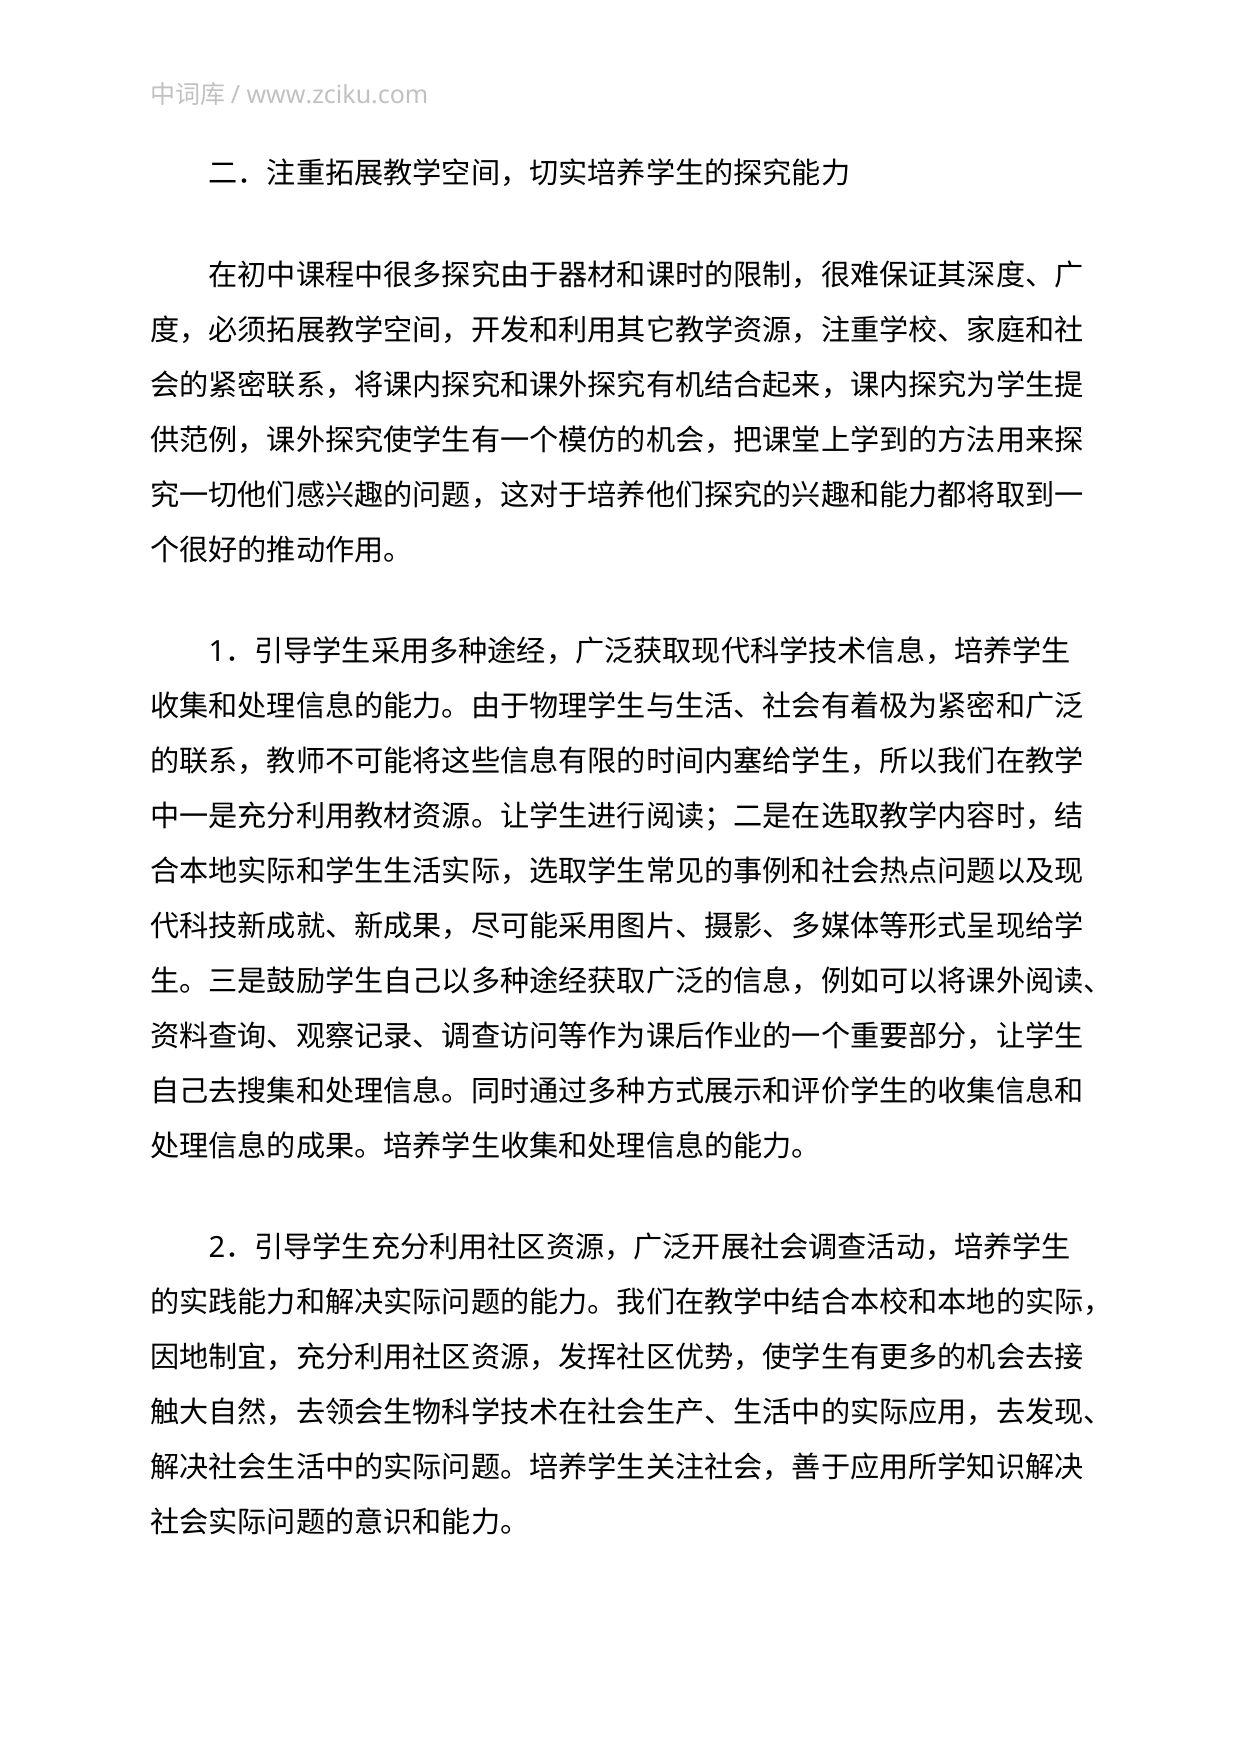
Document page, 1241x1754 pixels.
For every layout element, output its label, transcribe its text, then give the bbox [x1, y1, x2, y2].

text 2．引导学生充分利用社区资源，广泛开展社会调查活动，培养学生的实践能力和解决实际问题的能力。我们在教学中结合本校和本地的实际，因地制宜，充分利用社区资源，发挥社区优势，使学生有更多的机会去接触大自然，去领会生物科学技术在社会生产、生活中的实际应用，去发现、解决社会生活中的实际问题。培养学生关注社会，善于应用所学知识解决社会实际问题的意识和能力。 [150, 1224, 1090, 1541]
text 在初中课程中很多探究由于器材和课时的限制，很难保证其深度、广度，必须拓展教学空间，开发和利用其它教学资源，注重学校、家庭和社会的紧密联系，将课内探究和课外探究有机结合起来，课内探究为学生提供范例，课外探究使学生有一个模仿的机会，把课堂上学到的方法用来探究一切他们感兴趣的问题，这对于培养他们探究的兴趣和能力都将取到一个很好的推动作用。 [150, 252, 1090, 568]
text 1．引导学生采用多种途经，广泛获取现代科学技术信息，培养学生收集和处理信息的能力。由于物理学生与生活、社会有着极为紧密和广泛的联系，教师不可能将这些信息有限的时间内塞给学生，所以我们在教学中一是充分利用教材资源。让学生进行阅读；二是在选取教学内容时，结合本地实际和学生生活实际，选取学生常见的事例和社会热点问题以及现代科技新成就、新成果，尽可能采用图片、摄影、多媒体等形式呈现给学生。三是鼓励学生自己以多种途经获取广泛的信息，例如可以将课外阅读、资料查询、观察记录、调查访问等作为课后作业的一个重要部分，让学生自己去搜集和处理信息。同时通过多种方式展示和评价学生的收集信息和处理信息的成果。培养学生收集和处理信息的能力。 [150, 628, 1090, 1164]
text 二．注重拓展教学空间，切实培养学生的探究能力 [150, 150, 1090, 192]
